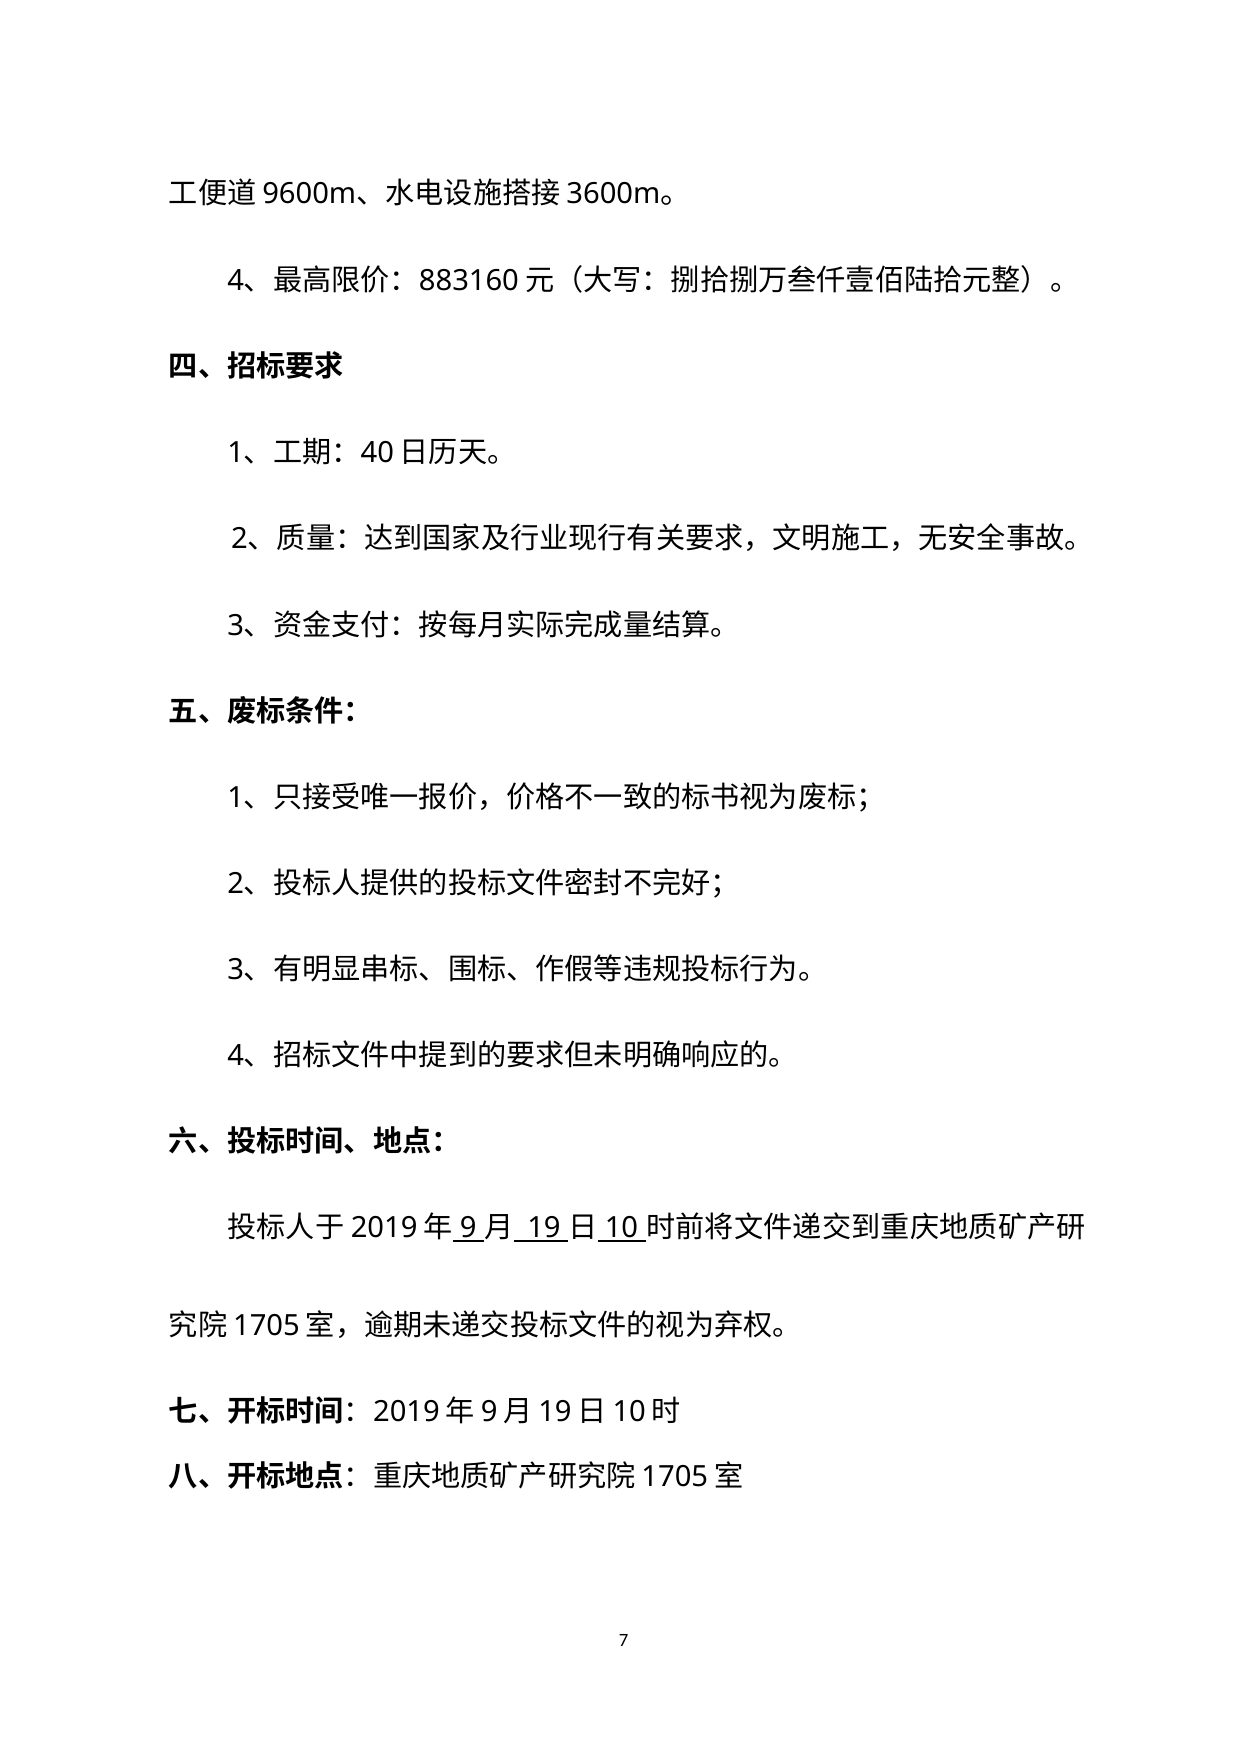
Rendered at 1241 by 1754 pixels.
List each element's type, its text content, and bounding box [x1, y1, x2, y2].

text 五、废标条件： [169, 676, 1087, 741]
text 七、开标时间：2019年9月19日10时 [169, 1376, 1087, 1441]
text 2、投标人提供的投标文件密封不完好； [169, 848, 1087, 913]
text 3、资金支付：按每月实际完成量结算。 [169, 590, 1087, 655]
text 2、质量：达到国家及行业现行有关要求，文明施工，无安全事故。 [231, 504, 1087, 569]
text 1、工期：40日历天。 [169, 417, 1087, 482]
text 八、开标地点：重庆地质矿产研究院1705室 [169, 1441, 1087, 1506]
text 1、只接受唯一报价，价格不一致的标书视为废标； [169, 762, 1087, 827]
text 4、招标文件中提到的要求但未明确响应的。 [169, 1021, 1087, 1086]
text 4、最高限价：883160元（大写：捌拾捌万叁仟壹佰陆拾元整）。 [169, 245, 1087, 310]
text 四、招标要求 [169, 331, 1087, 396]
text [169, 158, 1087, 223]
text 投标人于2019年 9 月 19 日 10 时前将文件递交到重庆地质矿产研究院1705室，逾期未递交投标文件的视为弃权。 [169, 1193, 1087, 1355]
text 3、有明显串标、围标、作假等违规投标行为。 [169, 934, 1087, 999]
text 六、投标时间、地点： [169, 1107, 1087, 1172]
